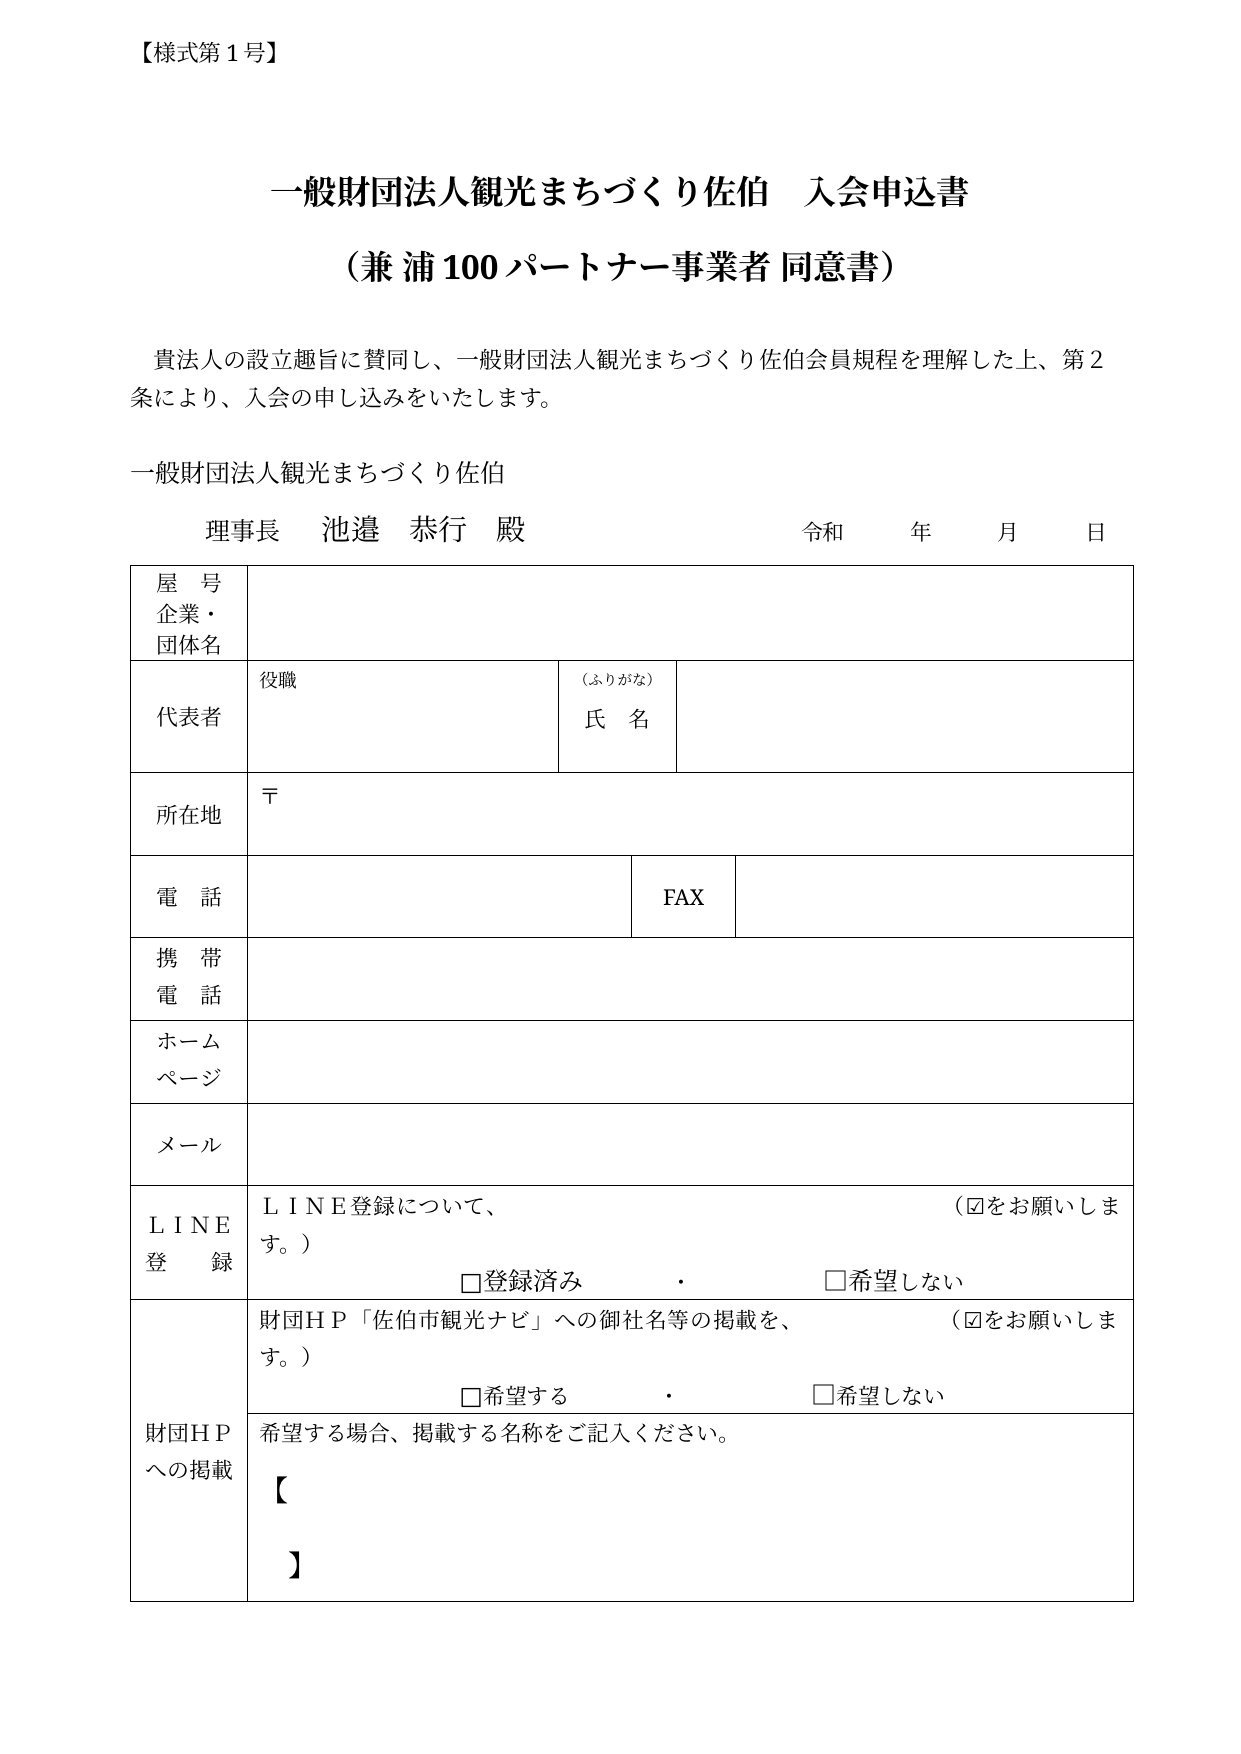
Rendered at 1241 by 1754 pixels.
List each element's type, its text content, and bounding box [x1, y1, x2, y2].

table_cell [248, 938, 1133, 1020]
text 一般財団法人観光まちづくり佐伯 入会申込書 [130, 152, 1110, 227]
table_cell ＬＩＮＥ登録について、 （☑をお願いします。） □登録済み ・ □希望しない [248, 1186, 1133, 1299]
text 貴法人の設立趣旨に賛同し、一般財団法人観光まちづくり佐伯会員規程を理解した上、第２条により、入会の申し込みをいたします。 [130, 340, 1110, 415]
table_cell [248, 698, 558, 772]
table_cell 財団ＨＰ への掲載 [131, 1300, 247, 1601]
table_cell ホーム ページ [131, 1021, 247, 1103]
text 理事長 池邉 恭行 殿 令和 年 月 日 [130, 490, 1110, 565]
table_cell 希望する場合、掲載する名称をご記入ください。 【 】 [248, 1414, 1133, 1601]
table_cell 代表者 [131, 661, 247, 772]
table_cell ＬＩＮＥ登 録 [131, 1186, 247, 1299]
text 一般財団法人観光まちづくり佐伯 [130, 452, 1110, 490]
table_cell [736, 856, 1133, 937]
table_cell （ふりがな） [559, 661, 676, 698]
table_cell [248, 1021, 1133, 1103]
table_cell 財団ＨＰ「佐伯市観光ナビ」への御社名等の掲載を、 （☑をお願いします。） □希望する ・ □希望しない [248, 1300, 1133, 1412]
table_cell 所在地 [131, 773, 247, 854]
table_cell 氏 名 [559, 698, 676, 772]
table_cell 電 話 [131, 856, 247, 937]
table_cell FAX [632, 856, 735, 937]
table_cell [248, 856, 631, 937]
table_cell [248, 1104, 1133, 1185]
table_cell [677, 661, 1012, 772]
table_cell 役職 [248, 661, 558, 698]
text （兼 浦100パートナー事業者 同意書） [130, 227, 1110, 302]
table_cell 〒 [248, 773, 1133, 854]
table_header 屋 号 企業・ 団体名 [131, 566, 247, 660]
table_header [248, 566, 1133, 660]
table_cell 携 帯 電 話 [131, 938, 247, 1020]
table_cell メール [131, 1104, 247, 1185]
table_cell [1012, 661, 1133, 772]
